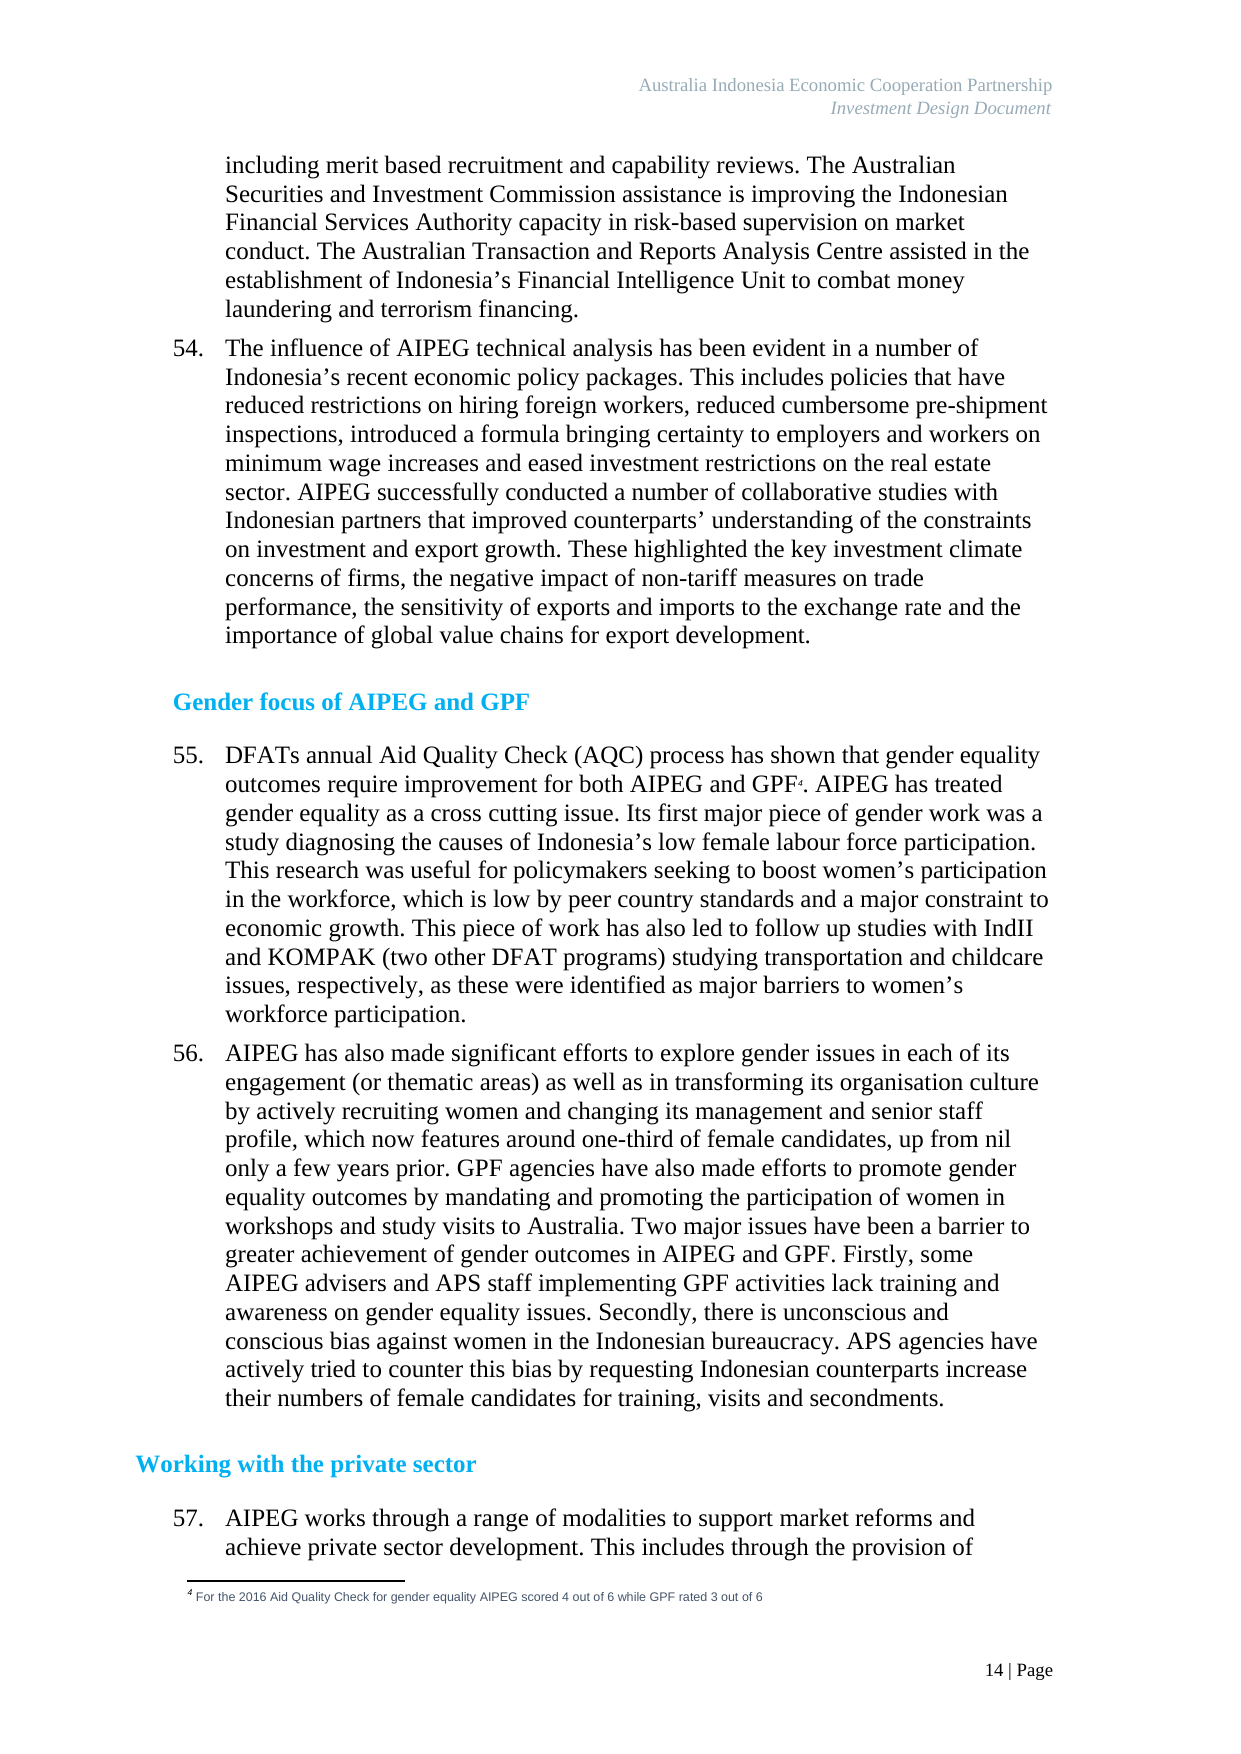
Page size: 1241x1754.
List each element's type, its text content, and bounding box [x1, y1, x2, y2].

text DFATs annual Aid Quality Check (AQC) process has shown that gender equality outcomes require improvement for both AIPEG and GPF. AIPEG has treated gender equality as a cross cutting issue. Its first major piece of gender work was a study diagnosing the causes of Indonesia’s low female labour force participation. This research was useful for policymakers seeking to boost women’s participation in the workforce, which is low by peer country standards and a major constraint to economic growth. This piece of work has also led to follow up studies with IndII and KOMPAK (two other DFAT programs) studying transportation and childcare issues, respectively, as these were identified as major barriers to women’s workforce participation. [173, 740, 1053, 1028]
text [173, 150, 1053, 322]
subtitle Gender focus of AIPEG and GPF [173, 687, 1053, 715]
text AIPEG has also made significant efforts to explore gender issues in each of its engagement (or thematic areas) as well as in transforming its organisation culture by actively recruiting women and changing its management and senior staff profile, which now features around one-third of female candidates, up from nil only a few years prior. GPF agencies have also made efforts to promote gender equality outcomes by mandating and promoting the participation of women in workshops and study visits to Australia. Two major issues have been a barrier to greater achievement of gender outcomes in AIPEG and GPF. Firstly, some AIPEG advisers and APS staff implementing GPF activities lack training and awareness on gender equality issues. Secondly, there is unconscious and conscious bias against women in the Indonesian bureaucracy. APS agencies have actively tried to counter this bias by requesting Indonesian counterparts increase their numbers of female candidates for training, visits and secondments. [173, 1038, 1053, 1412]
text The influence of AIPEG technical analysis has been evident in a number of Indonesia’s recent economic policy packages. This includes policies that have reduced restrictions on hiring foreign workers, reduced cumbersome pre-shipment inspections, introduced a formula bringing certainty to employers and workers on minimum wage increases and eased investment restrictions on the real estate sector. AIPEG successfully conducted a number of collaborative studies with Indonesian partners that improved counterparts’ understanding of the constraints on investment and export growth. These highlighted the key investment climate concerns of firms, the negative impact of non-tariff measures on trade performance, the sensitivity of exports and imports to the exchange rate and the importance of global value chains for export development. [173, 333, 1053, 649]
subtitle Working with the private sector [135, 1449, 1053, 1478]
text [173, 1503, 1053, 1561]
